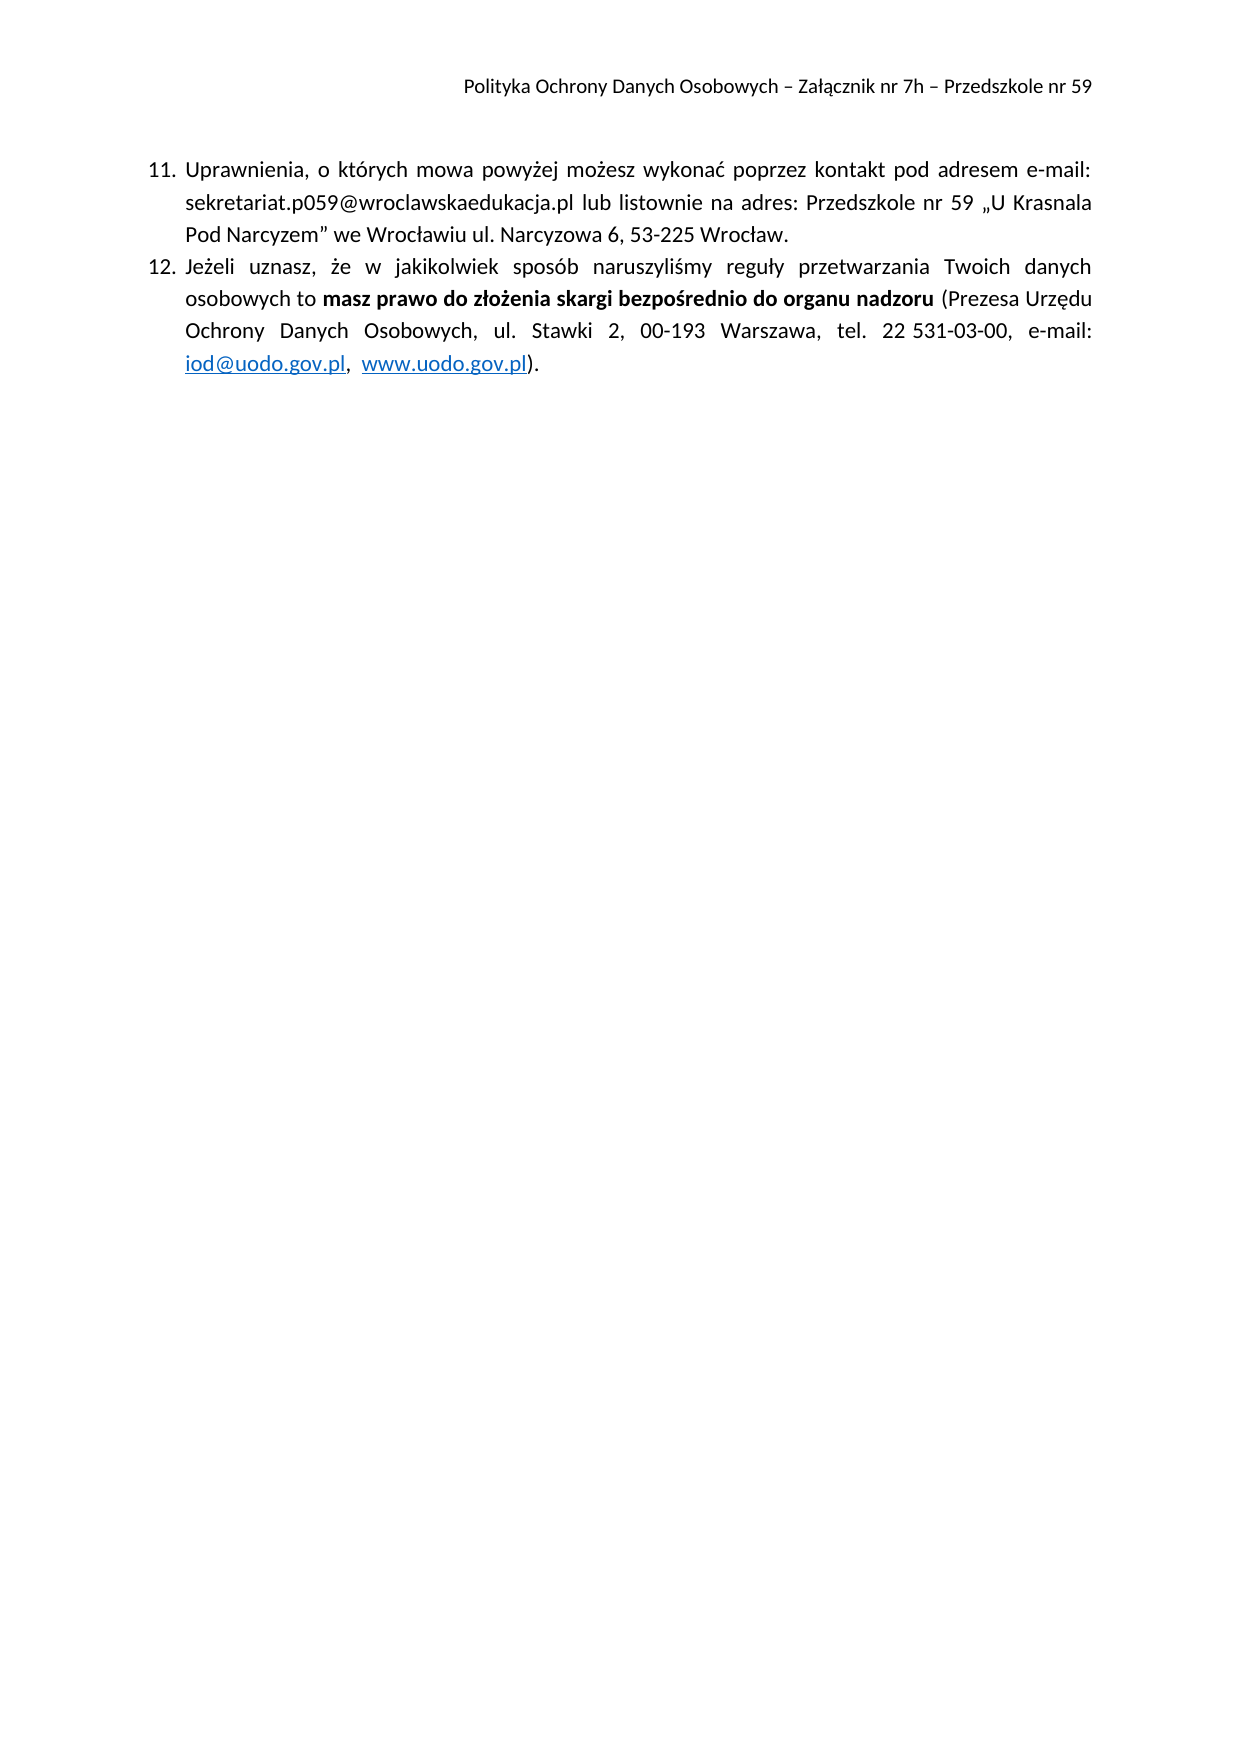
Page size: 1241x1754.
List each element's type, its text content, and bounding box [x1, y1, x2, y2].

list Uprawnienia, o których mowa powyżej możesz wykonać poprzez kontakt pod adresem e-mail: sekretariat.p059@wroclawskaedukacja.pl lub listownie na adres: Przedszkole nr 59 „U Krasnala Pod Narcyzem” we Wrocławiu ul. Narcyzowa 6, 53-225 Wrocław. [148, 156, 1093, 248]
list Jeżeli uznasz, że w jakikolwiek sposób naruszyliśmy reguły przetwarzania Twoich danych osobowych to masz prawo do złożenia skargi bezpośrednio do organu nadzoru (Prezesa Urzędu Ochrony Danych Osobowych, ul. Stawki 2, 00-193 Warszawa, tel. 22 531-03-00, e-mail: iod@uodo.gov.pl, www.uodo.gov.pl). [148, 252, 1093, 377]
